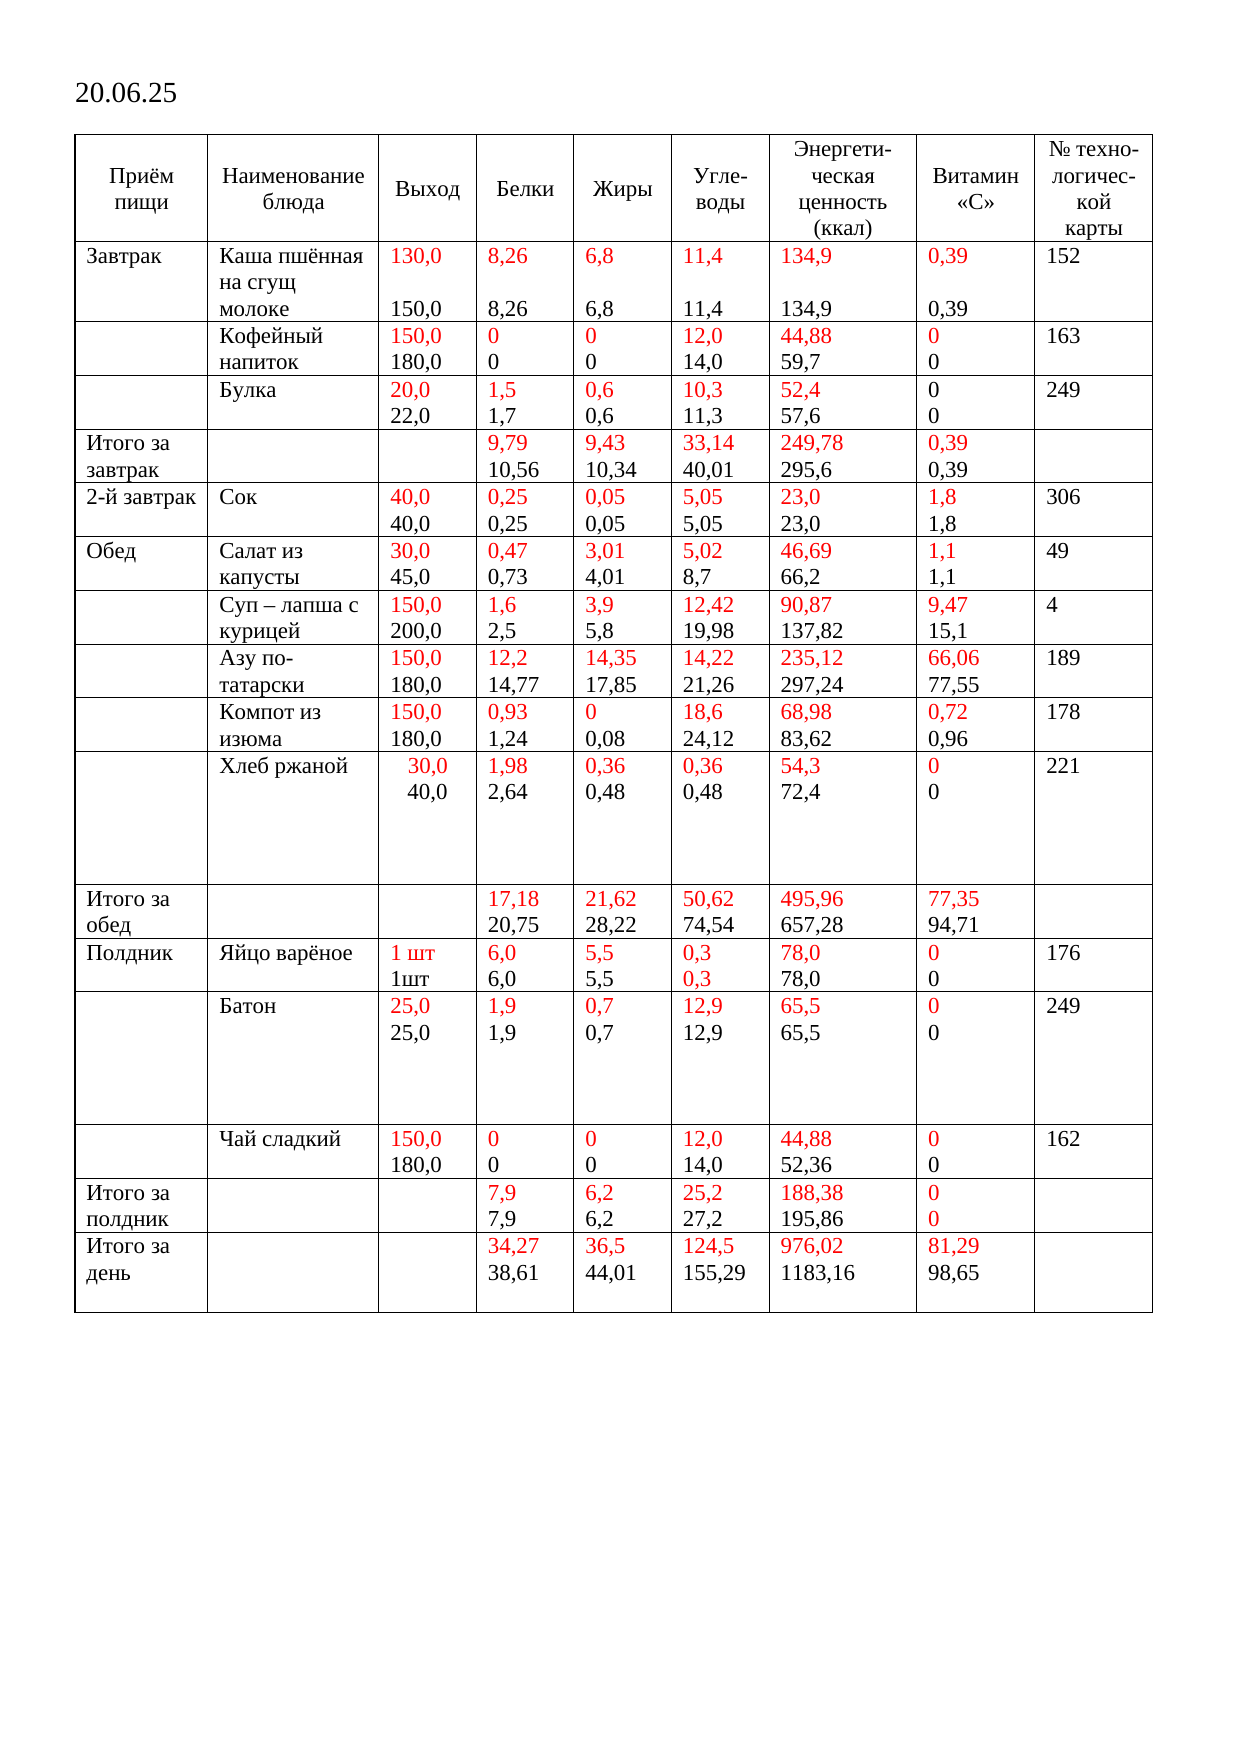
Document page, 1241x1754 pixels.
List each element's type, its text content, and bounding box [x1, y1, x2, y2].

table_cell 3,9 5,8 [574, 591, 671, 643]
table_cell 17,18 20,75 [477, 885, 573, 937]
table_header Энергети-ческая ценность (ккал) [770, 135, 916, 241]
table_cell 5,02 8,7 [672, 537, 769, 590]
table_cell 178 [1035, 698, 1152, 751]
table_cell 12,0 14,0 [672, 1125, 769, 1178]
table_cell 249 [1035, 376, 1152, 428]
table_cell 130,0 150,0 [379, 242, 476, 321]
table_cell 0 0 [917, 992, 1034, 1124]
table_cell [208, 430, 378, 482]
table_cell 0 0 [917, 939, 1034, 991]
table_cell 6,0 6,0 [477, 939, 573, 991]
table_cell 221 [1035, 752, 1152, 884]
table_cell 176 [1035, 939, 1152, 991]
table_cell 7,9 7,9 [477, 1179, 573, 1232]
table_cell 12,42 19,98 [672, 591, 769, 643]
table_cell 12,9 12,9 [672, 992, 769, 1124]
table_cell [76, 1125, 207, 1178]
table_cell 150,0 180,0 [379, 698, 476, 751]
table_cell 162 [1035, 1125, 1152, 1178]
table_cell Обед [76, 537, 207, 590]
table_cell 189 [1035, 645, 1152, 697]
table_cell 6,8 6,8 [574, 242, 671, 321]
table_cell Хлеб ржаной [208, 752, 378, 884]
table_cell 8,26 8,26 [477, 242, 573, 321]
table_cell Итого за полдник [76, 1179, 207, 1232]
table_cell 0 0 [917, 1179, 1034, 1232]
table_cell [1035, 1179, 1152, 1232]
table_cell [379, 1179, 476, 1232]
table_cell 0 0 [477, 322, 573, 375]
table_cell 9,47 15,1 [917, 591, 1034, 643]
table_cell 49 [1035, 537, 1152, 590]
table_cell 1,6 2,5 [477, 591, 573, 643]
table_header Угле-воды [672, 135, 769, 241]
table_cell 2-й завтрак [76, 483, 207, 536]
table_cell 54,3 72,4 [770, 752, 916, 884]
text 20.06.25 [75, 75, 1165, 108]
table_cell [76, 645, 207, 697]
table_cell 0,7 0,7 [574, 992, 671, 1124]
table_cell 46,69 66,2 [770, 537, 916, 590]
table_cell 306 [1035, 483, 1152, 536]
table_cell 23,0 23,0 [770, 483, 916, 536]
table_header Жиры [574, 135, 671, 241]
table_cell Чай сладкий [208, 1125, 378, 1178]
table_cell 249,78 295,6 [770, 430, 916, 482]
table_header Приём пищи [76, 135, 207, 241]
table_cell 14,35 17,85 [574, 645, 671, 697]
table_cell 6,2 6,2 [574, 1179, 671, 1232]
table_cell 0,36 0,48 [672, 752, 769, 884]
table_cell [76, 752, 207, 884]
table_cell 976,02 1183,16 [770, 1233, 916, 1312]
table_cell [208, 1233, 378, 1312]
table_cell 10,3 11,3 [672, 376, 769, 428]
table_cell 25,2 27,2 [672, 1179, 769, 1232]
table_cell Завтрак [76, 242, 207, 321]
table_cell 124,5 155,29 [672, 1233, 769, 1312]
table_cell 134,9 134,9 [770, 242, 916, 321]
table_cell 249 [1035, 992, 1152, 1124]
table_cell 150,0 180,0 [379, 645, 476, 697]
table_cell 0,36 0,48 [574, 752, 671, 884]
table_cell 1,8 1,8 [917, 483, 1034, 536]
table_cell 163 [1035, 322, 1152, 375]
table_cell 78,0 78,0 [770, 939, 916, 991]
table_header Выход [379, 135, 476, 241]
table_cell 44,88 52,36 [770, 1125, 916, 1178]
table_cell Итого за обед [76, 885, 207, 937]
table_cell 5,5 5,5 [574, 939, 671, 991]
table_cell 25,0 25,0 [379, 992, 476, 1124]
table_cell 9,79 10,56 [477, 430, 573, 482]
table_cell [379, 430, 476, 482]
table_cell 77,35 94,71 [917, 885, 1034, 937]
table_cell 3,01 4,01 [574, 537, 671, 590]
table_cell 34,27 38,61 [477, 1233, 573, 1312]
table_cell Итого за завтрак [76, 430, 207, 482]
table_cell 5,05 5,05 [672, 483, 769, 536]
table_cell 0,39 0,39 [917, 430, 1034, 482]
table_cell Каша пшённая на сгущ молоке [208, 242, 378, 321]
table_cell 0 0 [917, 376, 1034, 428]
table_cell 90,87 137,82 [770, 591, 916, 643]
table_cell 235,12 297,24 [770, 645, 916, 697]
table_cell 14,22 21,26 [672, 645, 769, 697]
table_cell 0 0,08 [574, 698, 671, 751]
table_cell 30,0 40,0 [379, 752, 476, 884]
table_cell Булка [208, 376, 378, 428]
table_cell 0 0 [917, 752, 1034, 884]
table_cell 0,72 0,96 [917, 698, 1034, 751]
table_cell 150,0 200,0 [379, 591, 476, 643]
table_cell 0,25 0,25 [477, 483, 573, 536]
table_cell 12,2 14,77 [477, 645, 573, 697]
table_cell 36,5 44,01 [574, 1233, 671, 1312]
table_cell 11,4 11,4 [672, 242, 769, 321]
table_cell 188,38 195,86 [770, 1179, 916, 1232]
table_cell [379, 885, 476, 937]
table_cell 150,0 180,0 [379, 1125, 476, 1178]
table_header Витамин «С» [917, 135, 1034, 241]
table_cell 18,6 24,12 [672, 698, 769, 751]
table_cell 66,06 77,55 [917, 645, 1034, 697]
table_cell Суп – лапша с курицей [208, 591, 378, 643]
table_header Белки [477, 135, 573, 241]
table_cell 52,4 57,6 [770, 376, 916, 428]
table_cell 0 0 [574, 1125, 671, 1178]
table_cell Азу по-татарски [208, 645, 378, 697]
table_cell 0,39 0,39 [917, 242, 1034, 321]
table_cell 21,62 28,22 [574, 885, 671, 937]
table_cell 0 0 [917, 1125, 1034, 1178]
table_header № техно-логичес-кой карты [1035, 135, 1152, 241]
table_cell 1,1 1,1 [917, 537, 1034, 590]
table_cell [76, 992, 207, 1124]
table_cell 150,0 180,0 [379, 322, 476, 375]
table_cell 152 [1035, 242, 1152, 321]
table_cell [76, 376, 207, 428]
table_cell Компот из изюма [208, 698, 378, 751]
table_cell [1035, 430, 1152, 482]
table_cell 33,14 40,01 [672, 430, 769, 482]
table_cell 30,0 45,0 [379, 537, 476, 590]
table_cell Батон [208, 992, 378, 1124]
table_cell 0 0 [917, 322, 1034, 375]
table_cell 20,0 22,0 [379, 376, 476, 428]
table_cell 9,43 10,34 [574, 430, 671, 482]
table_cell 0,6 0,6 [574, 376, 671, 428]
table_cell 0 0 [574, 322, 671, 375]
table_cell [76, 698, 207, 751]
table_cell 44,88 59,7 [770, 322, 916, 375]
table_cell Яйцо варёное [208, 939, 378, 991]
table_cell [1035, 885, 1152, 937]
table_cell [208, 1179, 378, 1232]
table_cell 68,98 83,62 [770, 698, 916, 751]
table_cell [76, 322, 207, 375]
table_cell 0,93 1,24 [477, 698, 573, 751]
table_cell 495,96 657,28 [770, 885, 916, 937]
table_cell [76, 591, 207, 643]
table_cell 0,47 0,73 [477, 537, 573, 590]
table_cell Салат из капусты [208, 537, 378, 590]
table_header Наименование блюда [208, 135, 378, 241]
table_cell 1,5 1,7 [477, 376, 573, 428]
table_cell Полдник [76, 939, 207, 991]
table_cell 1,98 2,64 [477, 752, 573, 884]
table_cell 0 0 [477, 1125, 573, 1178]
table_cell 81,29 98,65 [917, 1233, 1034, 1312]
table_cell 50,62 74,54 [672, 885, 769, 937]
table_cell 40,0 40,0 [379, 483, 476, 536]
table_cell 0,3 0,3 [672, 939, 769, 991]
table_cell 0,05 0,05 [574, 483, 671, 536]
table_cell 1 шт 1шт [379, 939, 476, 991]
table_cell Итого за день [76, 1233, 207, 1312]
table_cell 1,9 1,9 [477, 992, 573, 1124]
table_cell [208, 885, 378, 937]
table_cell [379, 1233, 476, 1312]
table_cell Кофейный напиток [208, 322, 378, 375]
table_cell 65,5 65,5 [770, 992, 916, 1124]
table_cell 12,0 14,0 [672, 322, 769, 375]
table_cell 4 [1035, 591, 1152, 643]
table_cell [1035, 1233, 1152, 1312]
table_cell Сок [208, 483, 378, 536]
